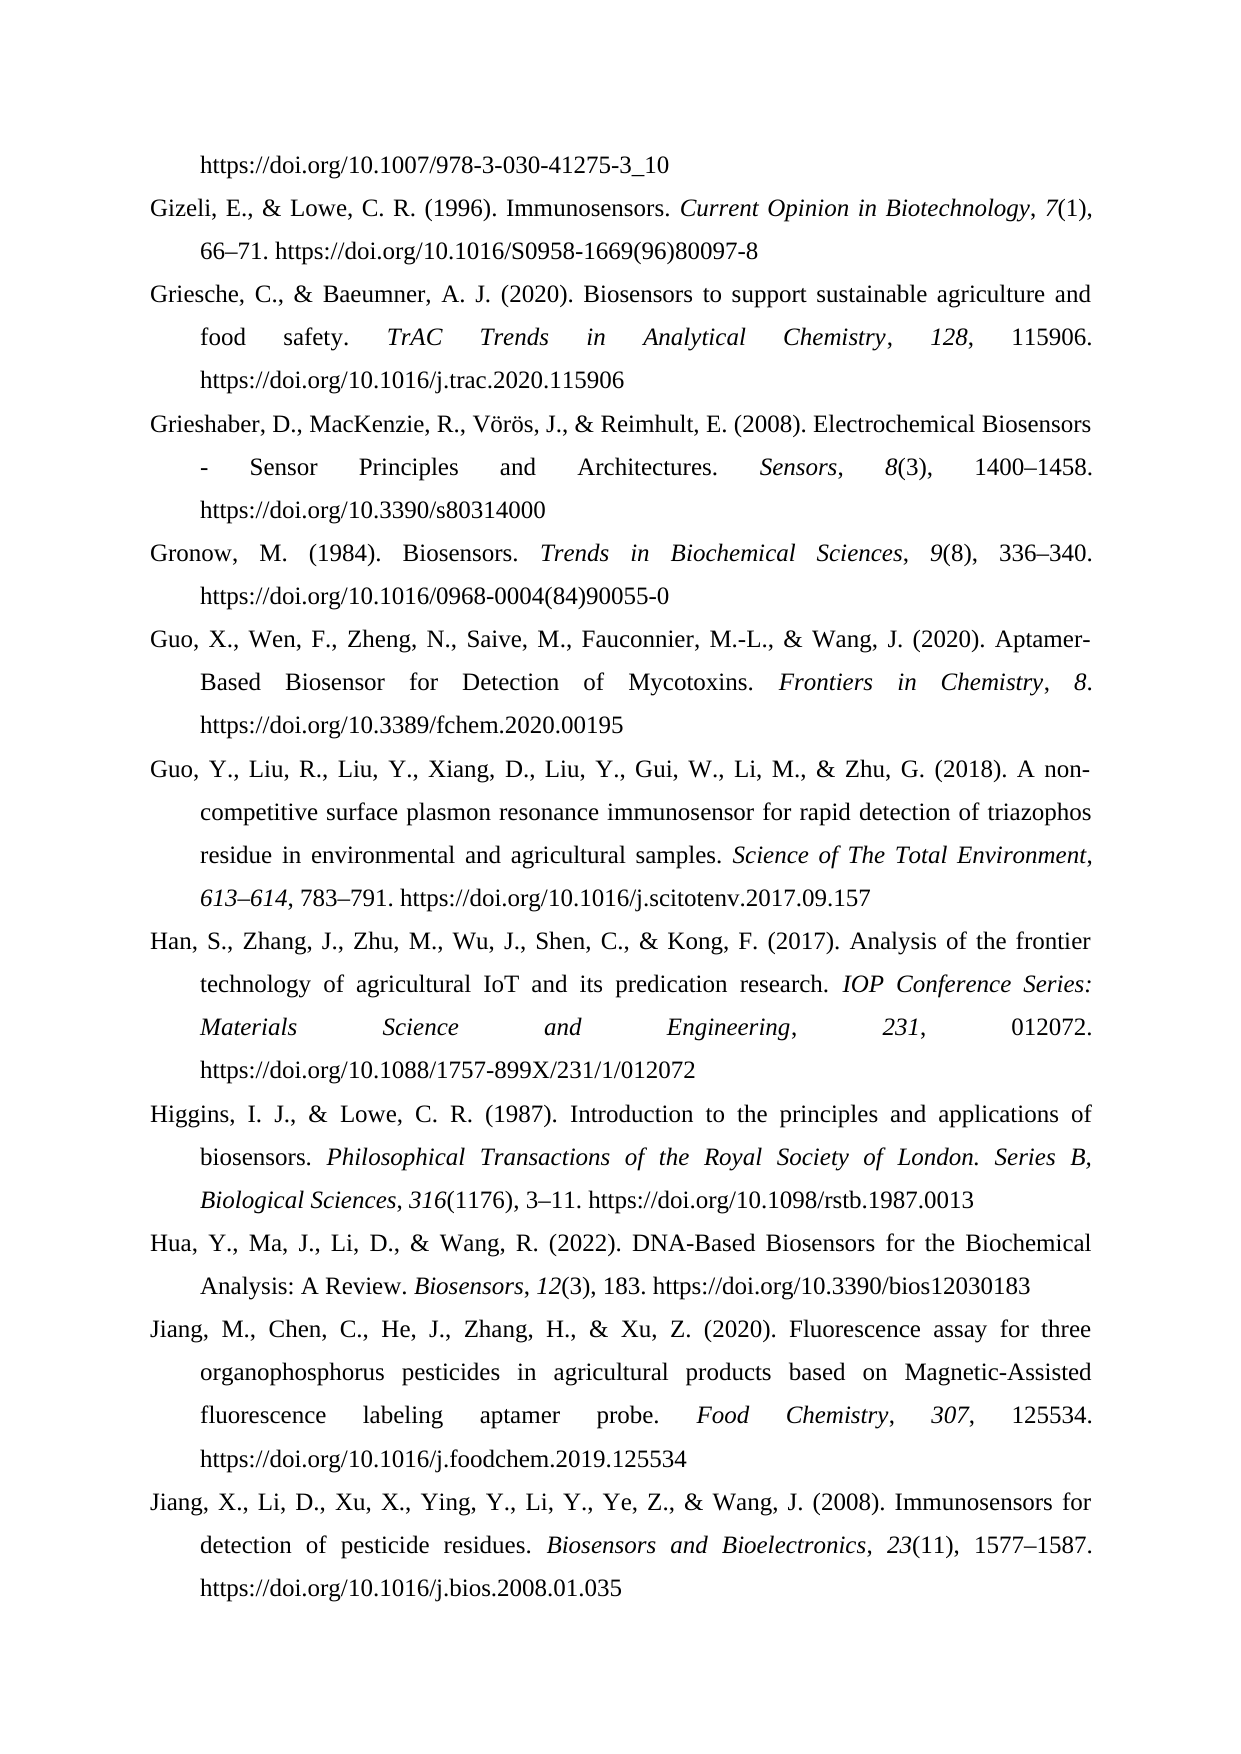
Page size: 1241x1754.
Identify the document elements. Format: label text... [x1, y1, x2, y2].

text Jiang, X., Li, D., Xu, X., Ying, Y., Li, Y., Ye, Z., & Wang, J. (2008). Immunosensors for detection of pesticide residues. Biosensors and Bioelectronics, 23(11), 1577–1587. https://doi.org/10.1016/j.bios.2008.01.035 [150, 1487, 1093, 1602]
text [150, 150, 1093, 179]
text Higgins, I. J., & Lowe, C. R. (1987). Introduction to the principles and applications of biosensors. Philosophical Transactions of the Royal Society of London. Series B, Biological Sciences, 316(1176), 3–11. https://doi.org/10.1098/rstb.1987.0013 [150, 1099, 1093, 1214]
text Jiang, M., Chen, C., He, J., Zhang, H., & Xu, Z. (2020). Fluorescence assay for three organophosphorus pesticides in agricultural products based on Magnetic-Assisted fluorescence labeling aptamer probe. Food Chemistry, 307, 125534. https://doi.org/10.1016/j.foodchem.2019.125534 [150, 1314, 1093, 1472]
text Guo, X., Wen, F., Zheng, N., Saive, M., Fauconnier, M.-L., & Wang, J. (2020). Aptamer-Based Biosensor for Detection of Mycotoxins. Frontiers in Chemistry, 8. https://doi.org/10.3389/fchem.2020.00195 [150, 624, 1093, 739]
text Gronow, M. (1984). Biosensors. Trends in Biochemical Sciences, 9(8), 336–340. https://doi.org/10.1016/0968-0004(84)90055-0 [150, 538, 1093, 610]
text Gizeli, E., & Lowe, C. R. (1996). Immunosensors. Current Opinion in Biotechnology, 7(1), 66–71. https://doi.org/10.1016/S0958-1669(96)80097-8 [150, 193, 1093, 265]
text Hua, Y., Ma, J., Li, D., & Wang, R. (2022). DNA-Based Biosensors for the Biochemical Analysis: A Review. Biosensors, 12(3), 183. https://doi.org/10.3390/bios12030183 [150, 1228, 1093, 1300]
text Guo, Y., Liu, R., Liu, Y., Xiang, D., Liu, Y., Gui, W., Li, M., & Zhu, G. (2018). A non-competitive surface plasmon resonance immunosensor for rapid detection of triazophos residue in environmental and agricultural samples. Science of The Total Environment, 613–614, 783–791. https://doi.org/10.1016/j.scitotenv.2017.09.157 [150, 754, 1093, 912]
text Han, S., Zhang, J., Zhu, M., Wu, J., Shen, C., & Kong, F. (2017). Analysis of the frontier technology of agricultural IoT and its predication research. IOP Conference Series: Materials Science and Engineering, 231, 012072. https://doi.org/10.1088/1757-899X/231/1/012072 [150, 926, 1093, 1084]
text Grieshaber, D., MacKenzie, R., Vörös, J., & Reimhult, E. (2008). Electrochemical Biosensors - Sensor Principles and Architectures. Sensors, 8(3), 1400–1458. https://doi.org/10.3390/s80314000 [150, 409, 1093, 524]
text Griesche, C., & Baeumner, A. J. (2020). Biosensors to support sustainable agriculture and food safety. TrAC Trends in Analytical Chemistry, 128, 115906. https://doi.org/10.1016/j.trac.2020.115906 [150, 279, 1093, 394]
